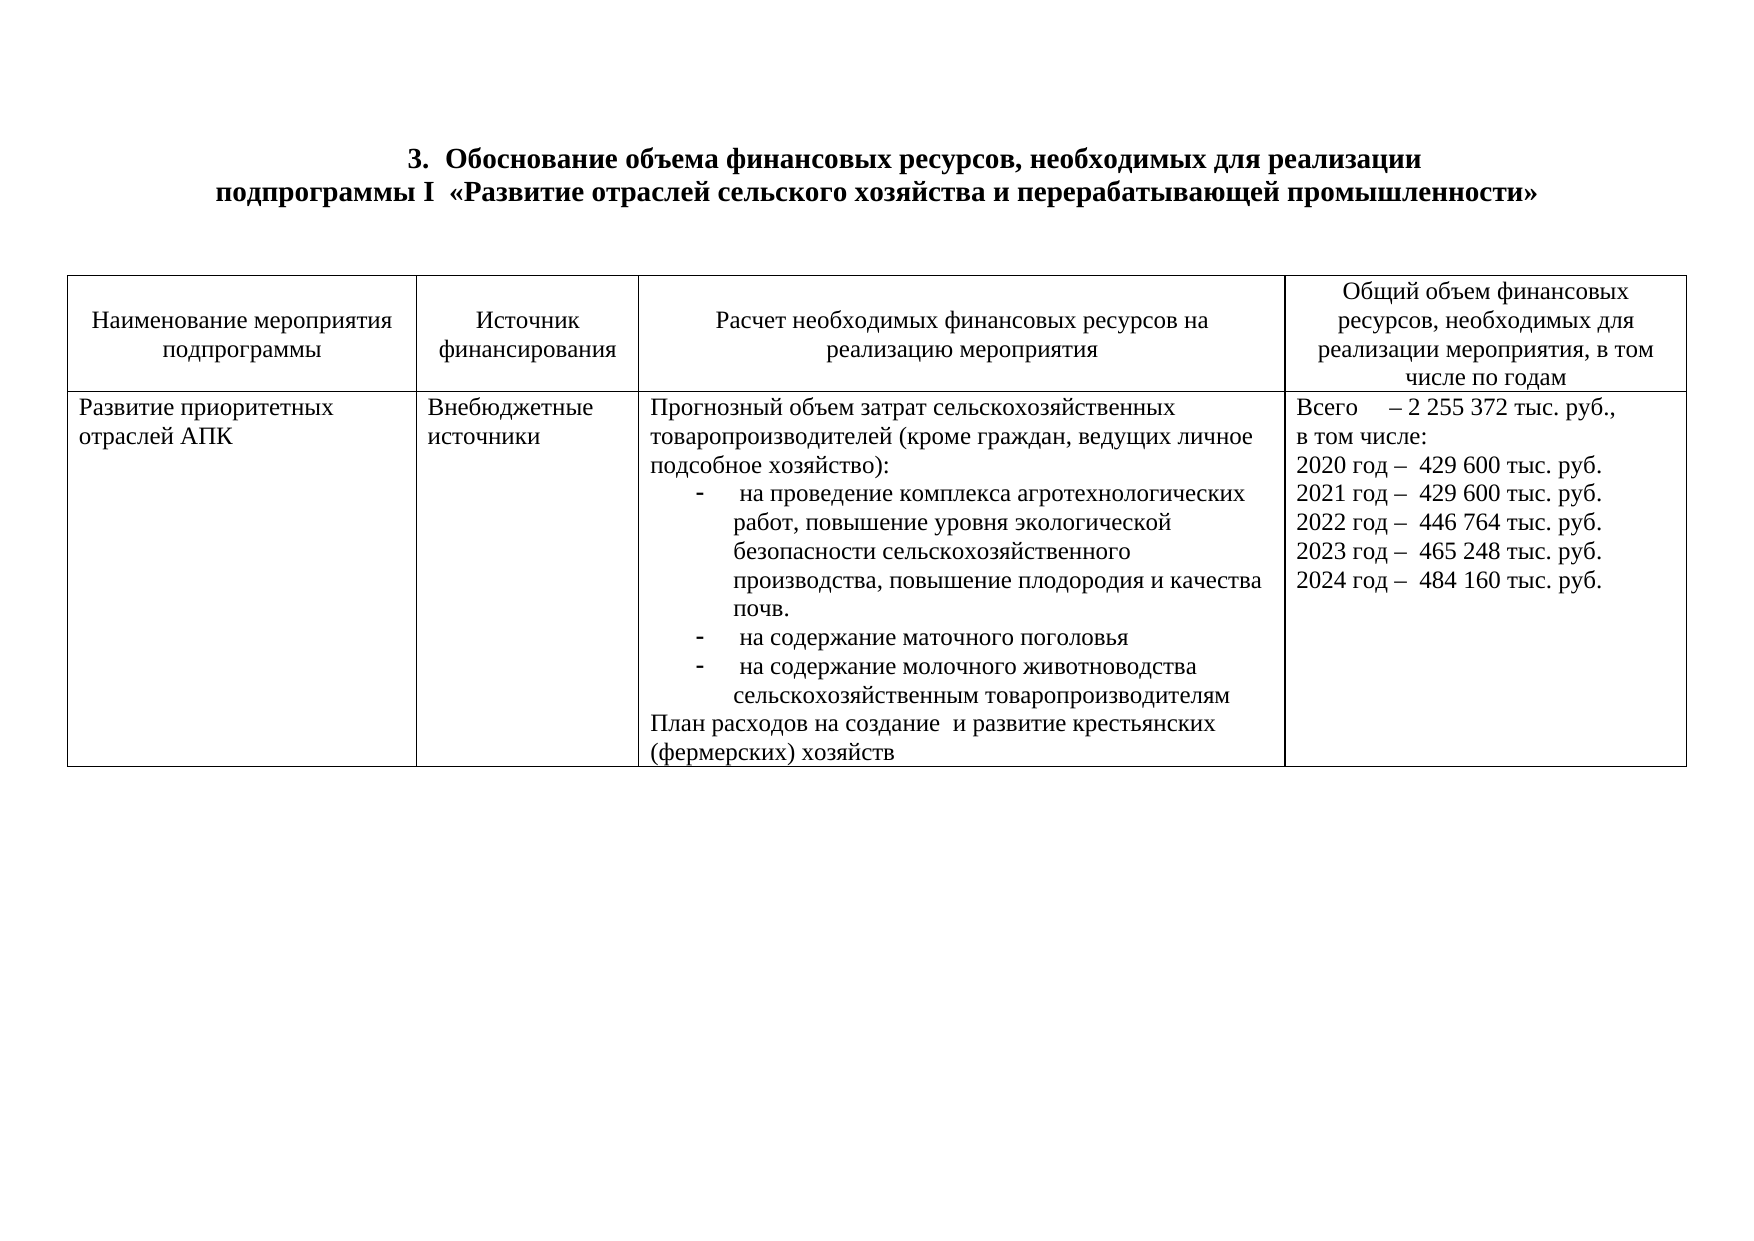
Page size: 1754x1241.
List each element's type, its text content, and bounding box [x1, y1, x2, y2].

table_header Общий объем финансовых ресурсов, необходимых для реализации мероприятия, в том числе по годам [1286, 276, 1686, 391]
table_cell Всего – 2 255 372 тыс. руб., в том числе: 2020 год – 429 600 тыс. руб. 2021 год – 429 600 тыс. руб. 2022 год – 446 764 тыс. руб. 2023 год – 465 248 тыс. руб. 2024 год – 484 160 тыс. руб. [1286, 392, 1686, 766]
table_header Источник финансирования [417, 276, 638, 391]
list Обоснование объема финансовых ресурсов, необходимых для реализации [134, 107, 1695, 174]
table_cell Развитие приоритетных отраслей АПК [68, 392, 416, 766]
table_header Расчет необходимых финансовых ресурсов на реализацию мероприятия [639, 276, 1284, 391]
text подпрограммы I «Развитие отраслей сельского хозяйства и перерабатывающей промышленности» [59, 174, 1695, 208]
table_cell Прогнозный объем затрат сельскохозяйственных товаропроизводителей (кроме граждан, ведущих личное подсобное хозяйство): на проведение комплекса агротехнологических работ, повышение уровня экологической безопасности сельскохозяйственного производства, повышение плодородия и качества почв. на содержание маточного поголовья на содержание молочного животноводства сельскохозяйственным товаропроизводителям План расходов на создание и развитие крестьянских (фермерских) хозяйств [639, 392, 1284, 766]
table_header Наименование мероприятия подпрограммы [68, 276, 416, 391]
table_cell Внебюджетные источники [417, 392, 638, 766]
